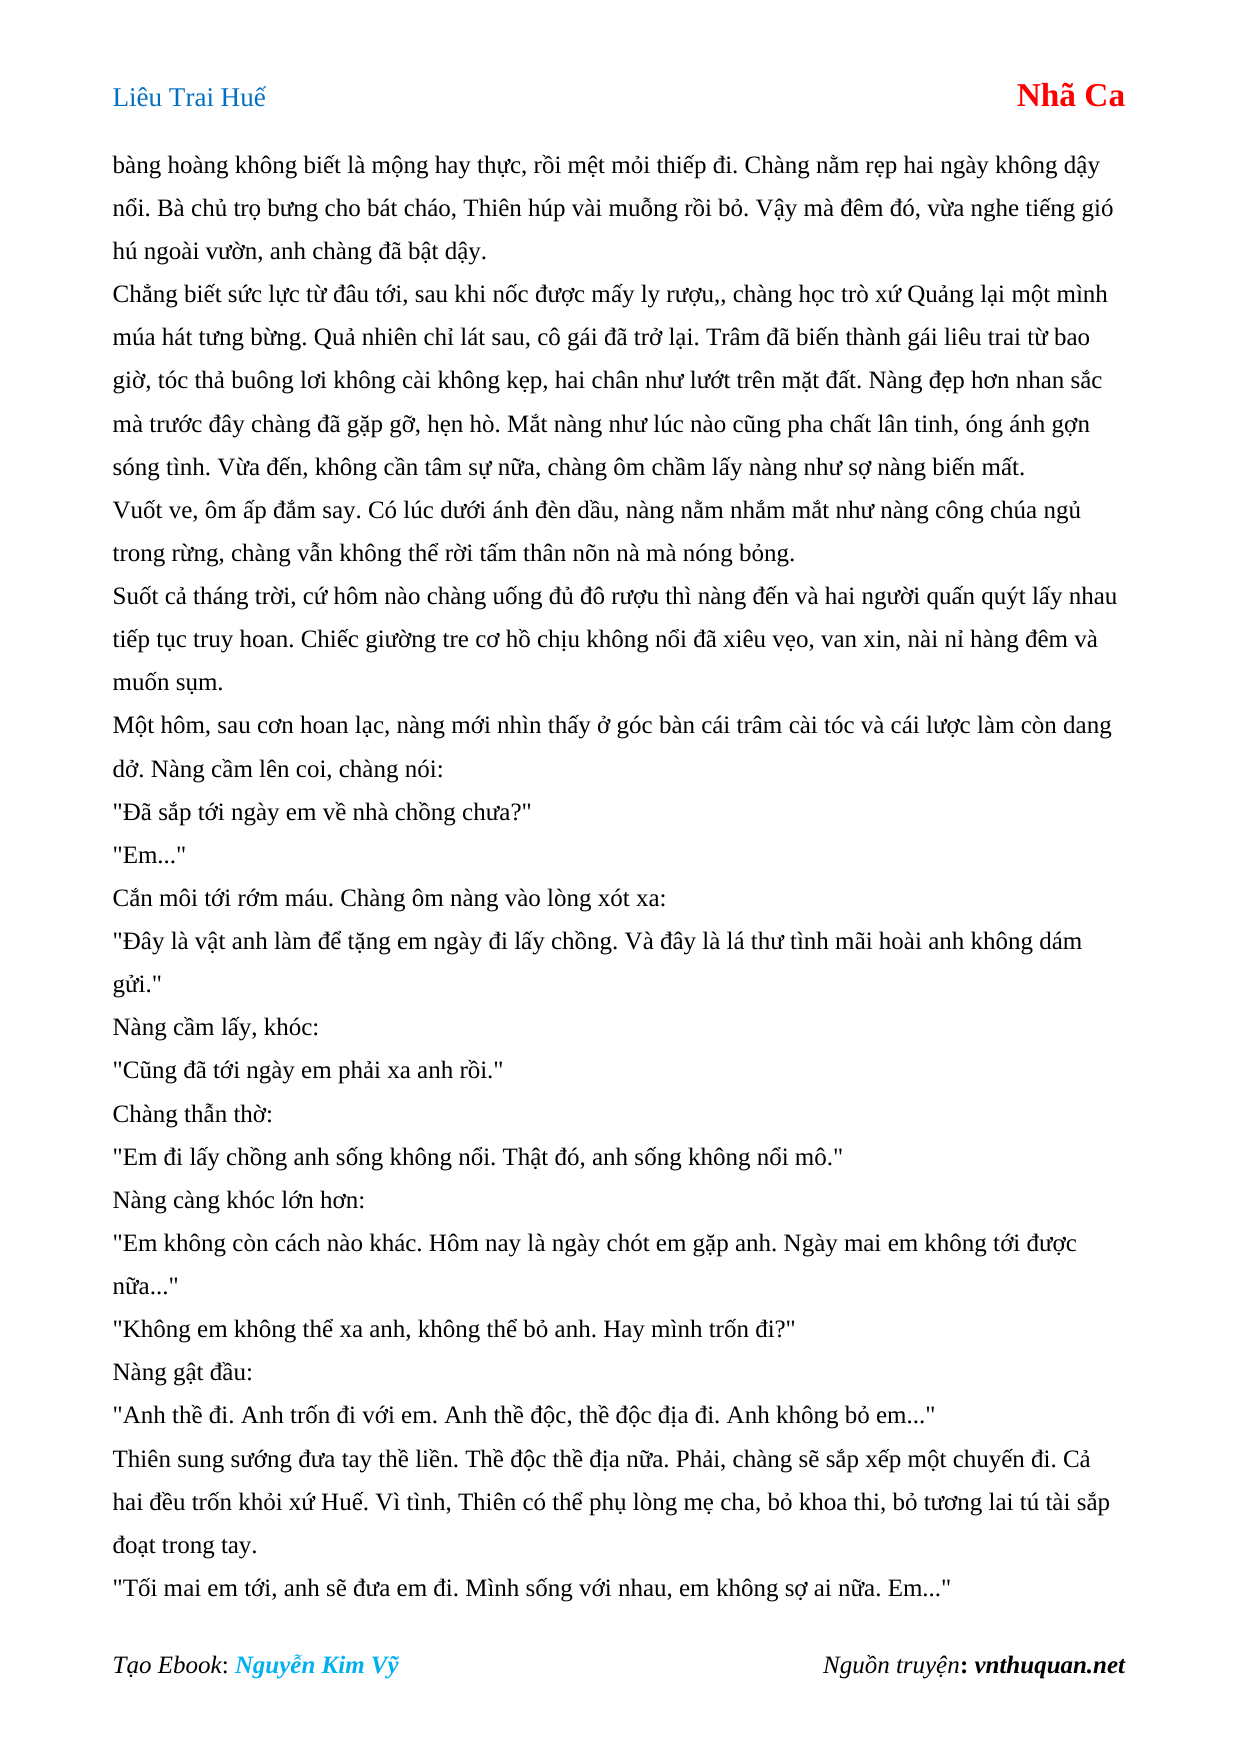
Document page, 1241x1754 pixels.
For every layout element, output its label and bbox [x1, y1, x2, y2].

text [112, 150, 1128, 1602]
